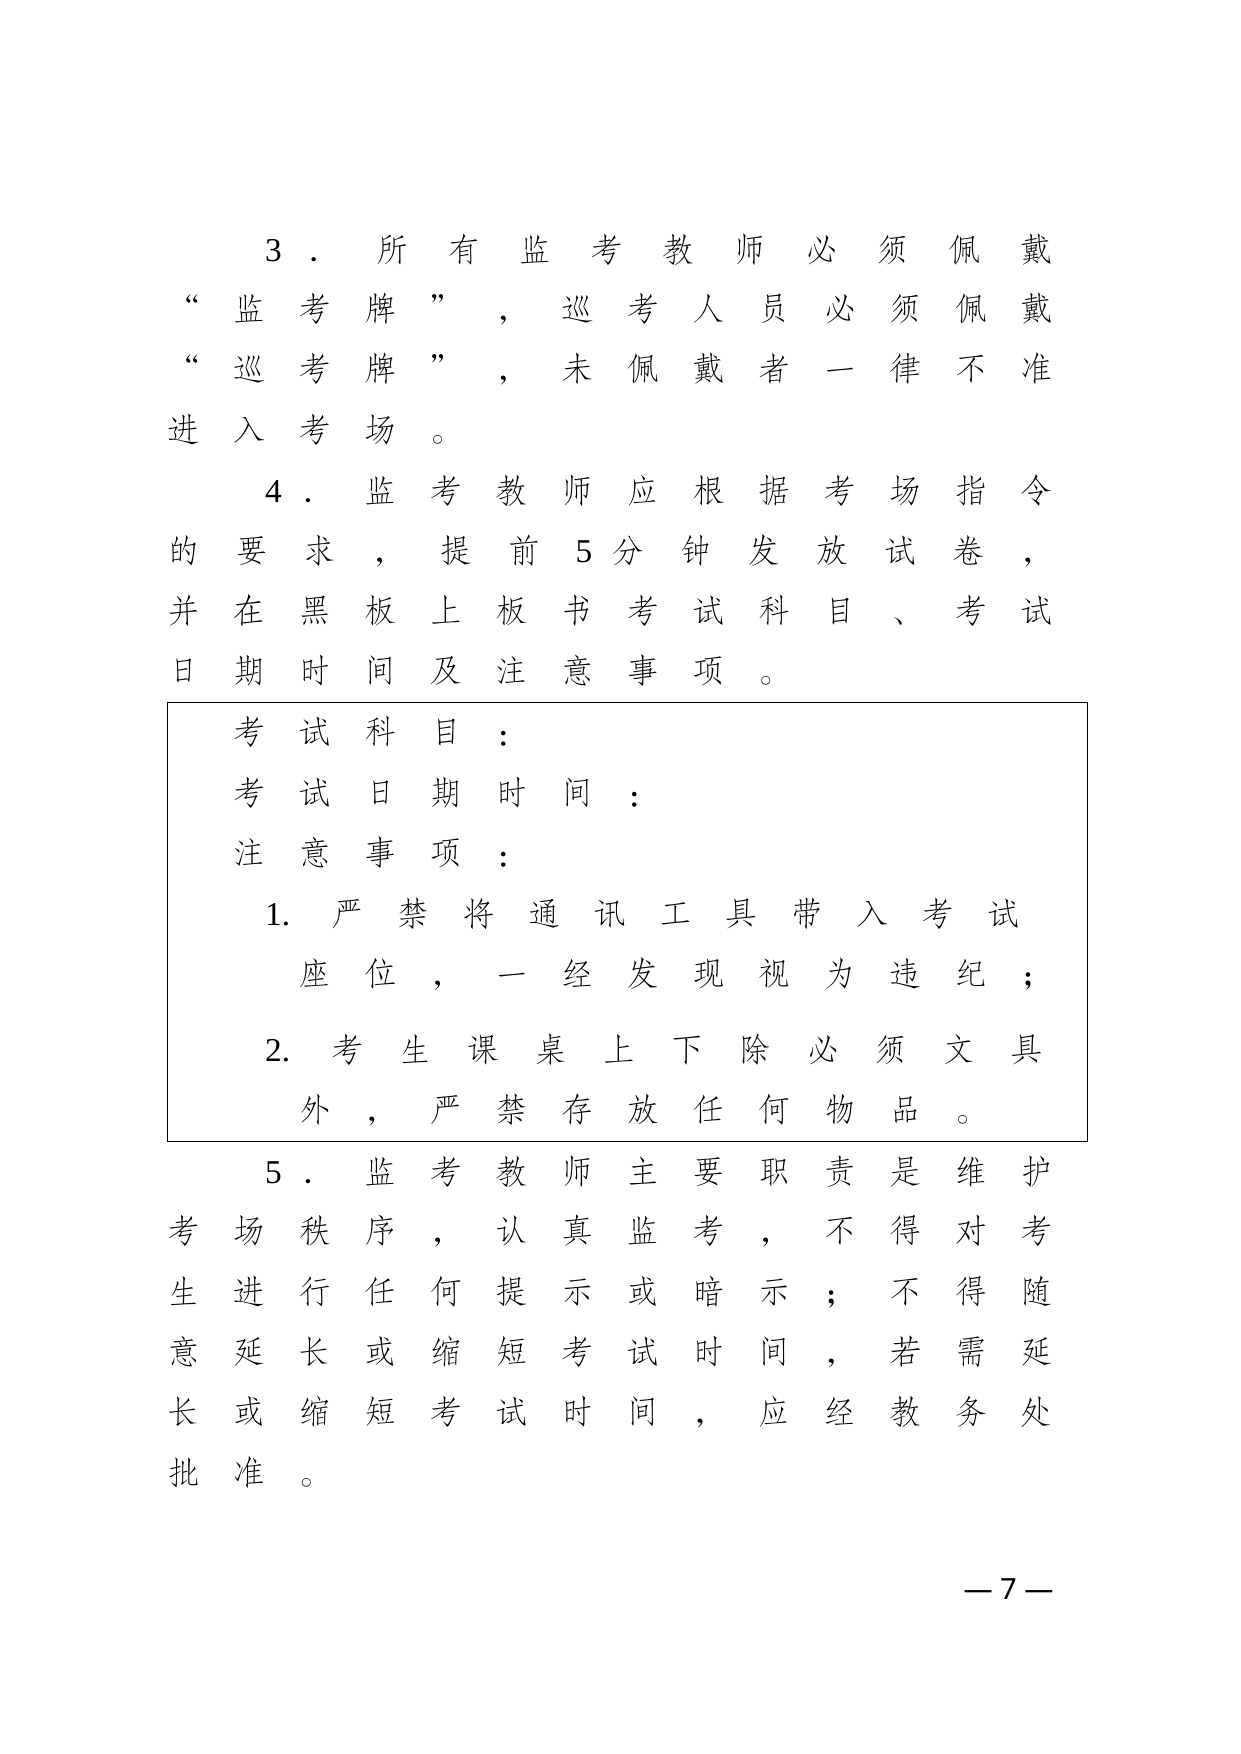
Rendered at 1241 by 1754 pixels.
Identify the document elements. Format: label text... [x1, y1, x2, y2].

table_header 考试科目： 考试日期时间： 注意事项： 严禁将通讯工具带入考试座位，一经发现视为违纪； 考生课桌上下除必须文具外，严禁存放任何物品。 [168, 703, 1087, 1141]
text 3．所有监考教师必须佩戴“监考牌”，巡考人员必须佩戴“巡考牌”，未佩戴者一律不准进入考场。 [167, 219, 1085, 461]
text 4．监考教师应根据考场指令的要求，提前5分钟发放试卷，并在黑板上板书考试科目、考试日期时间及注意事项。 [167, 461, 1085, 702]
text 5．监考教师主要职责是维护考场秩序，认真监考，不得对考生进行任何提示或暗示；不得随意延长或缩短考试时间，若需延长或缩短考试时间，应经教务处批准。 [167, 1142, 1085, 1504]
